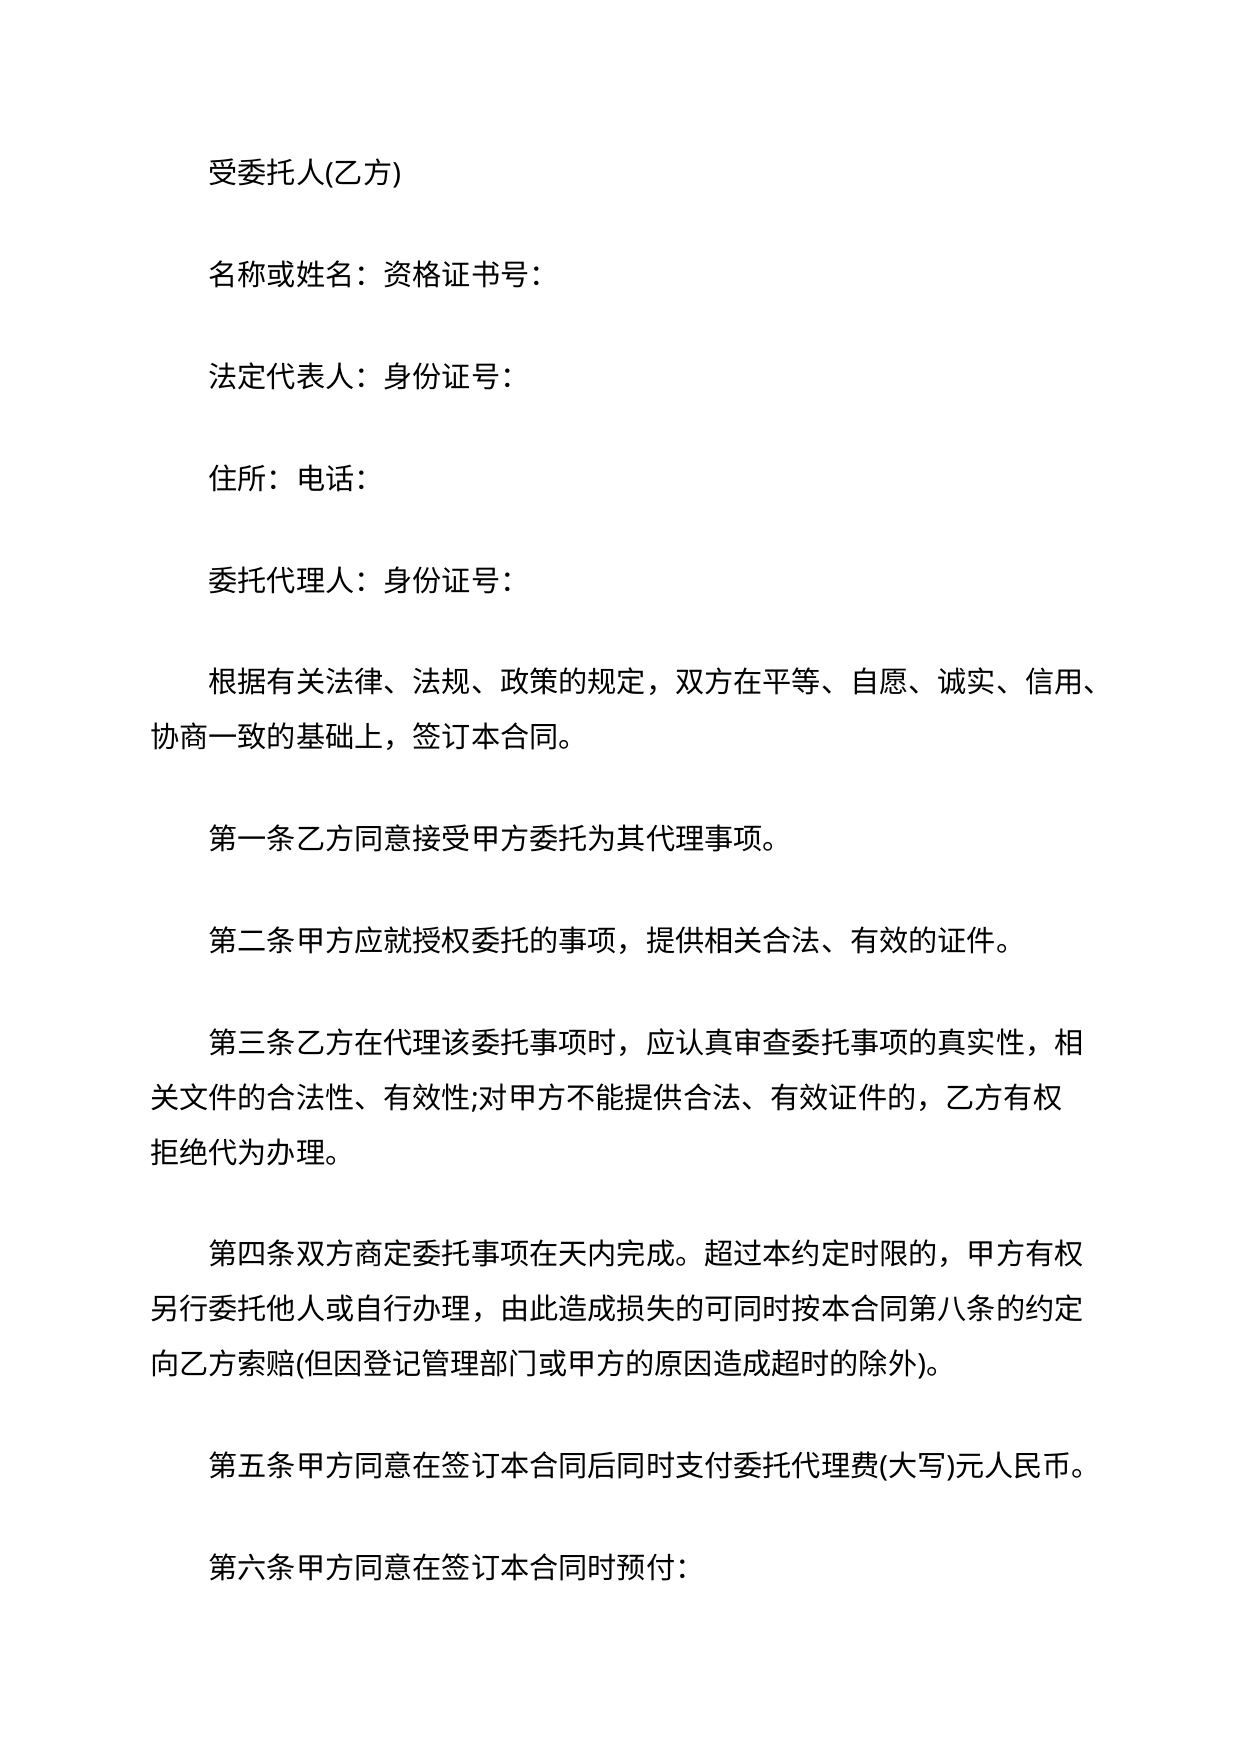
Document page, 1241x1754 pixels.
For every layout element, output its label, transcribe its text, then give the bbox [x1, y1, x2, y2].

text 第三条乙方在代理该委托事项时，应认真审查委托事项的真实性，相关文件的合法性、有效性;对甲方不能提供合法、有效证件的，乙方有权拒绝代为办理。 [150, 1019, 1090, 1171]
text 委托代理人：身份证号： [150, 557, 1090, 599]
text 住所：电话： [150, 456, 1090, 498]
text 第六条甲方同意在签订本合同时预付： [150, 1545, 1090, 1587]
text 第一条乙方同意接受甲方委托为其代理事项。 [150, 816, 1090, 858]
text 根据有关法律、法规、政策的规定，双方在平等、自愿、诚实、信用、协商一致的基础上，签订本合同。 [150, 659, 1090, 756]
text 受委托人(乙方) [150, 150, 1090, 192]
text 第五条甲方同意在签订本合同后同时支付委托代理费(大写)元人民币。 [150, 1443, 1090, 1485]
text 第四条双方商定委托事项在天内完成。超过本约定时限的，甲方有权另行委托他人或自行办理，由此造成损失的可同时按本合同第八条的约定向乙方索赔(但因登记管理部门或甲方的原因造成超时的除外)。 [150, 1231, 1090, 1383]
text 名称或姓名：资格证书号： [150, 252, 1090, 294]
text 第二条甲方应就授权委托的事项，提供相关合法、有效的证件。 [150, 917, 1090, 960]
text 法定代表人：身份证号： [150, 354, 1090, 396]
